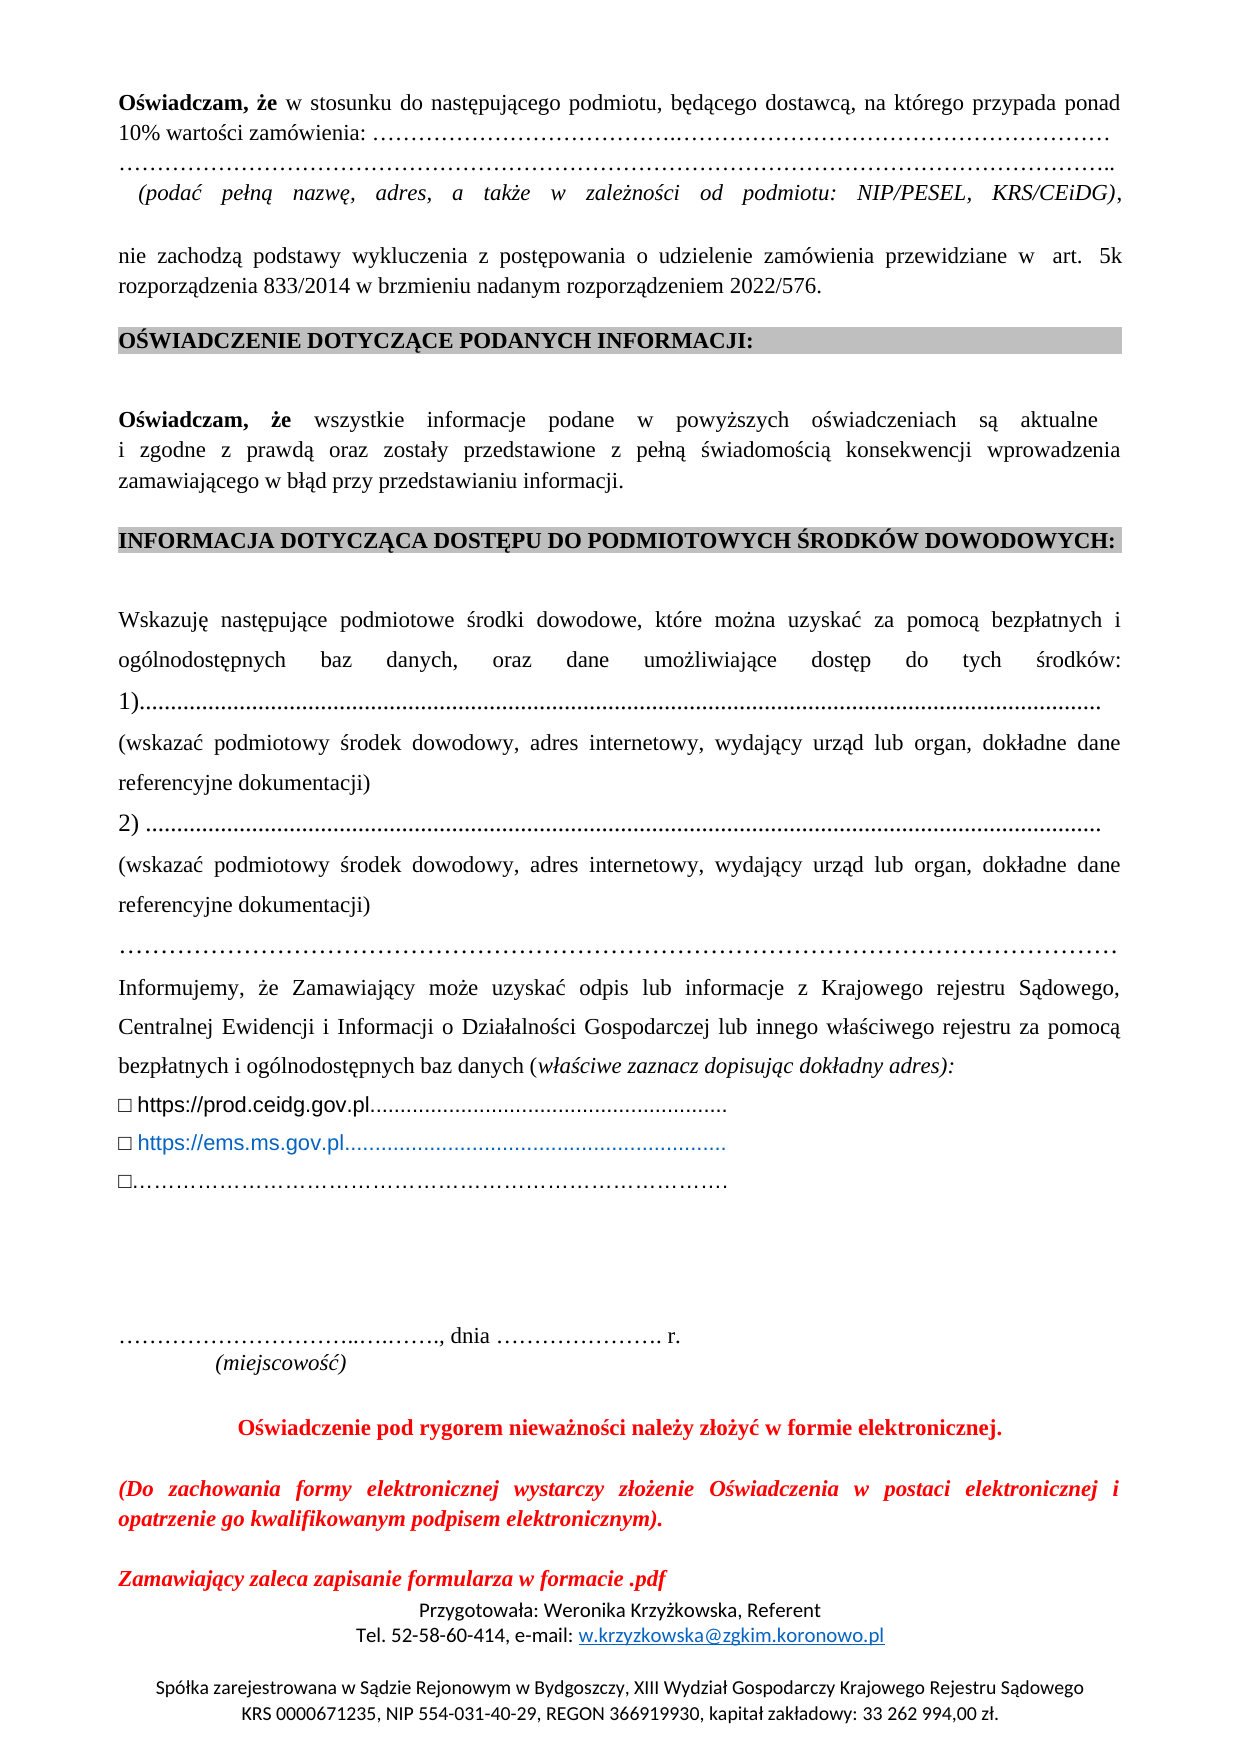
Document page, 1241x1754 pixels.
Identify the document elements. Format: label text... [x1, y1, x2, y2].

text (Do zachowania formy elektronicznej wystarczy złożenie Oświadczenia w postaci elektronicznej i opatrzenie go kwalifikowanym podpisem elektronicznym). [118, 1475, 1122, 1531]
text □………………………………………………………………………. [118, 1168, 1122, 1193]
text Informujemy, że Zamawiający może uzyskać odpis lub informacje z Krajowego rejestru Sądowego, Centralnej Ewidencji i Informacji o Działalności Gospodarczej lub innego właściwego rejestru za pomocą bezpłatnych i ogólnodostępnych baz danych (właściwe zaznacz dopisując dokładny adres): [118, 974, 1122, 1079]
text (miejscowość) [118, 1349, 1122, 1375]
text (wskazać podmiotowy środek dowodowy, adres internetowy, wydający urząd lub organ, dokładne dane referencyjne dokumentacji) [118, 852, 1122, 917]
text OŚWIADCZENIE DOTYCZĄCE PODANYCH INFORMACJI: [118, 327, 1122, 354]
text (wskazać podmiotowy środek dowodowy, adres internetowy, wydający urząd lub organ, dokładne dane referencyjne dokumentacji) [118, 729, 1122, 795]
text Oświadczam, że wszystkie informacje podane w powyższych oświadczeniach są aktualne i zgodne z prawdą oraz zostały przedstawione z pełną świadomością konsekwencji wprowadzenia zamawiającego w błąd przy przedstawianiu informacji. [118, 406, 1122, 493]
text Oświadczam, że w stosunku do następującego podmiotu, będącego dostawcą, na którego przypada ponad 10% wartości zamówienia: ………………………………….………………………………………………… [118, 89, 1122, 145]
text Wskazuję następujące podmiotowe środki dowodowe, które można uzyskać za pomocą bezpłatnych i ogólnodostępnych baz danych, oraz dane umożliwiające dostęp do tych środków: 1).......................................................................................................................................................... [118, 606, 1122, 715]
text □ https://ems.ms.gov.pl............................................................... [118, 1130, 1122, 1155]
text INFORMACJA DOTYCZĄCA DOSTĘPU DO PODMIOTOWYCH ŚRODKÓW DOWODOWYCH: [118, 527, 1122, 553]
text …………………………..….……., dnia …………………. r. [118, 1322, 1122, 1349]
text Oświadczenie pod rygorem nieważności należy złożyć w formie elektronicznej. [118, 1414, 1122, 1441]
text ………………………………………………………………………………………………………… [118, 931, 1122, 959]
text 2) ......................................................................................................................................................... [118, 808, 1122, 837]
text Zamawiający zaleca zapisanie formularza w formacie .pdf [118, 1566, 1122, 1592]
text □ https://prod.ceidg.gov.pl........................................................... [118, 1092, 1122, 1117]
text (podać pełną nazwę, adres, a także w zależności od podmiotu: NIP/PESEL, KRS/CEiDG), [118, 179, 1122, 238]
text nie zachodzą podstawy wykluczenia z postępowania o udzielenie zamówienia przewidziane w art. 5k rozporządzenia 833/2014 w brzmieniu nadanym rozporządzeniem 2022/576. [118, 242, 1122, 298]
text ………………………………………………………………………………………………………………….. [118, 149, 1122, 175]
